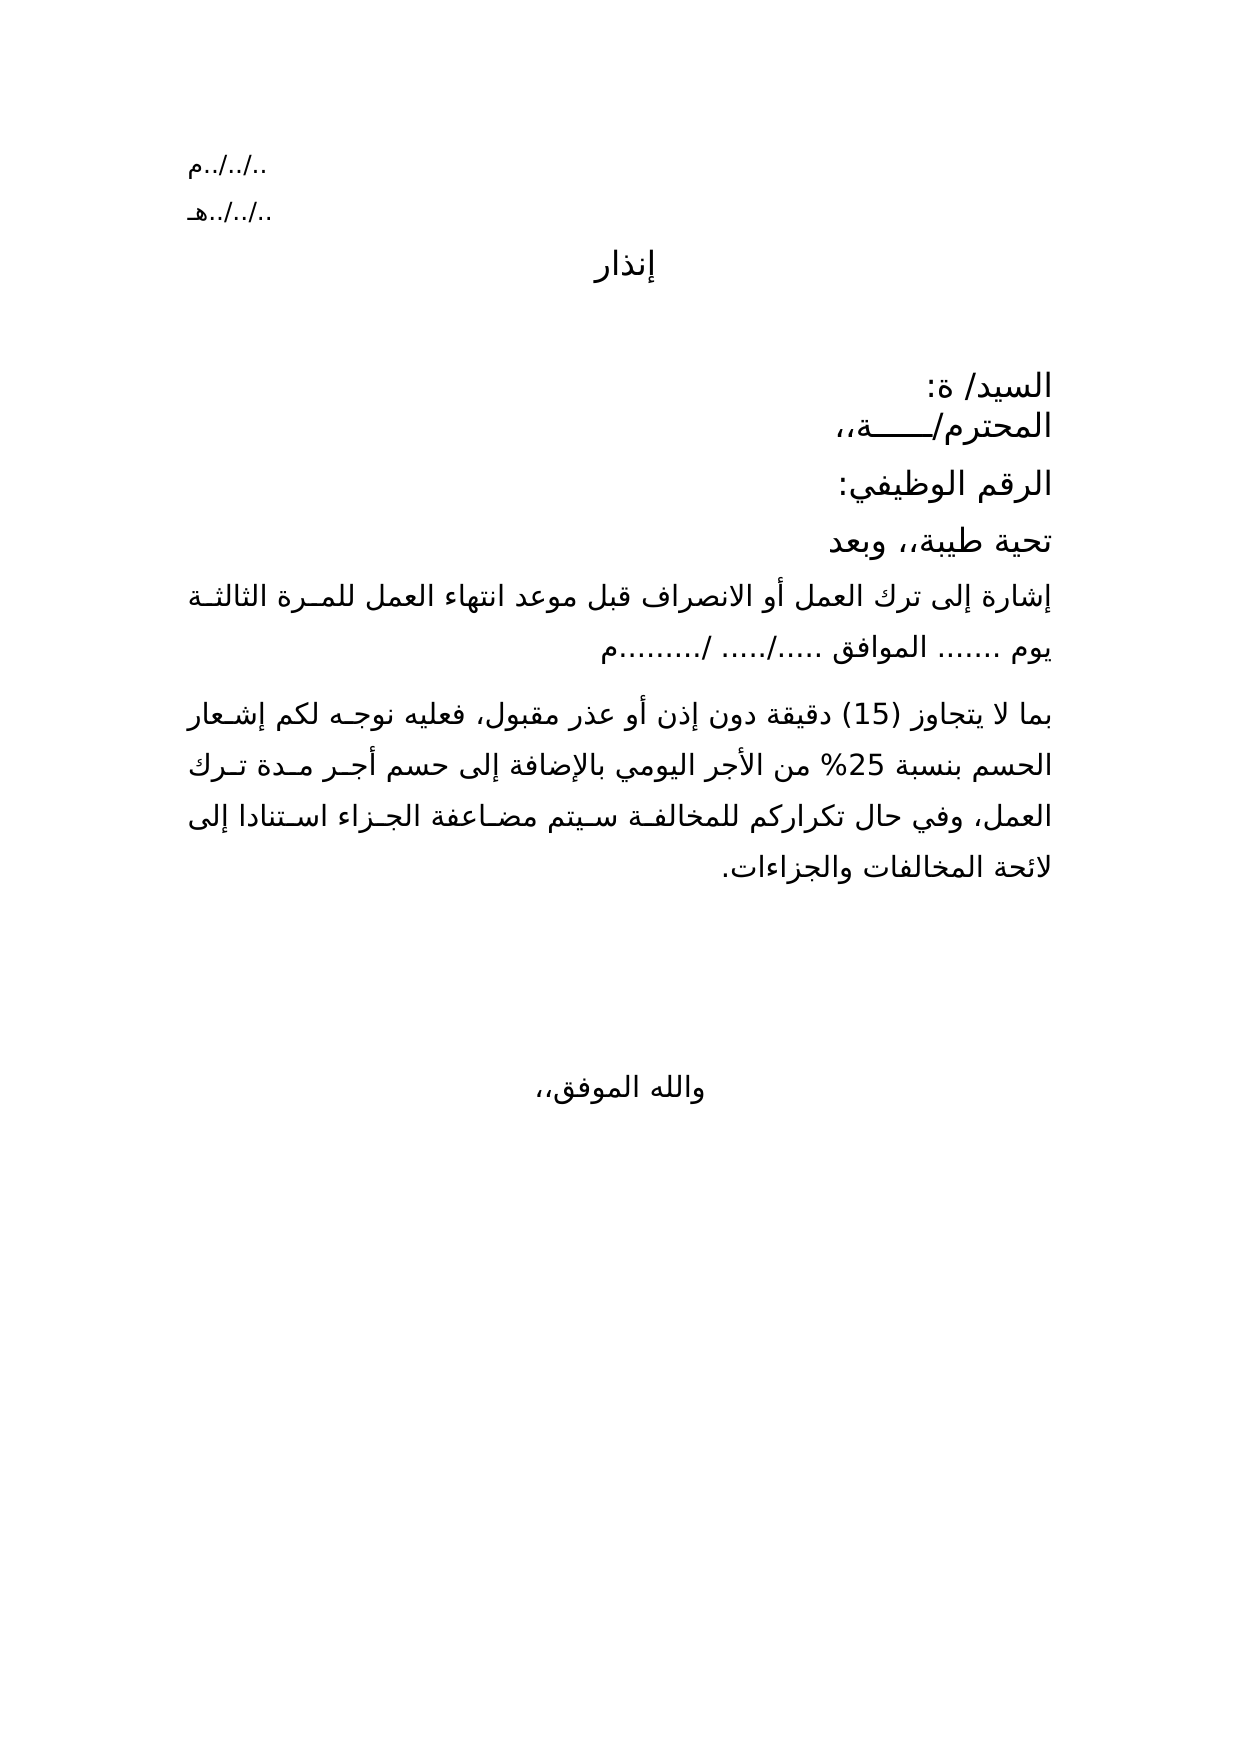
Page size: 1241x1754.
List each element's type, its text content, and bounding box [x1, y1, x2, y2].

text ../../..م [187, 150, 1053, 179]
text الرقم الوظيفي: [187, 464, 1053, 503]
text والله الموفق،، [187, 1070, 1053, 1104]
text تحية طيبة،، وبعد [187, 522, 1053, 561]
text ../../..هـ [187, 197, 1053, 226]
text السيد/ ة: المحترم/ــــــة،، [187, 366, 1053, 446]
text إنذار [187, 244, 1053, 283]
text إشارة إلى ترك العمل أو الانصراف قبل موعد انتهاء العمل للمرة الثالثة يوم ....... الموافق ...../..... /.........م [187, 579, 1053, 664]
text بما لا يتجاوز (15) دقيقة دون إذن أو عذر مقبول، فعليه نوجه لكم إشعار الحسم بنسبة 25% من الأجر اليومي بالإضافة إلى حسم أجر مدة ترك العمل، وفي حال تكراركم للمخالفة سيتم مضاعفة الجزاء استنادا إلى لائحة المخالفات والجزاءات. [187, 698, 1053, 884]
